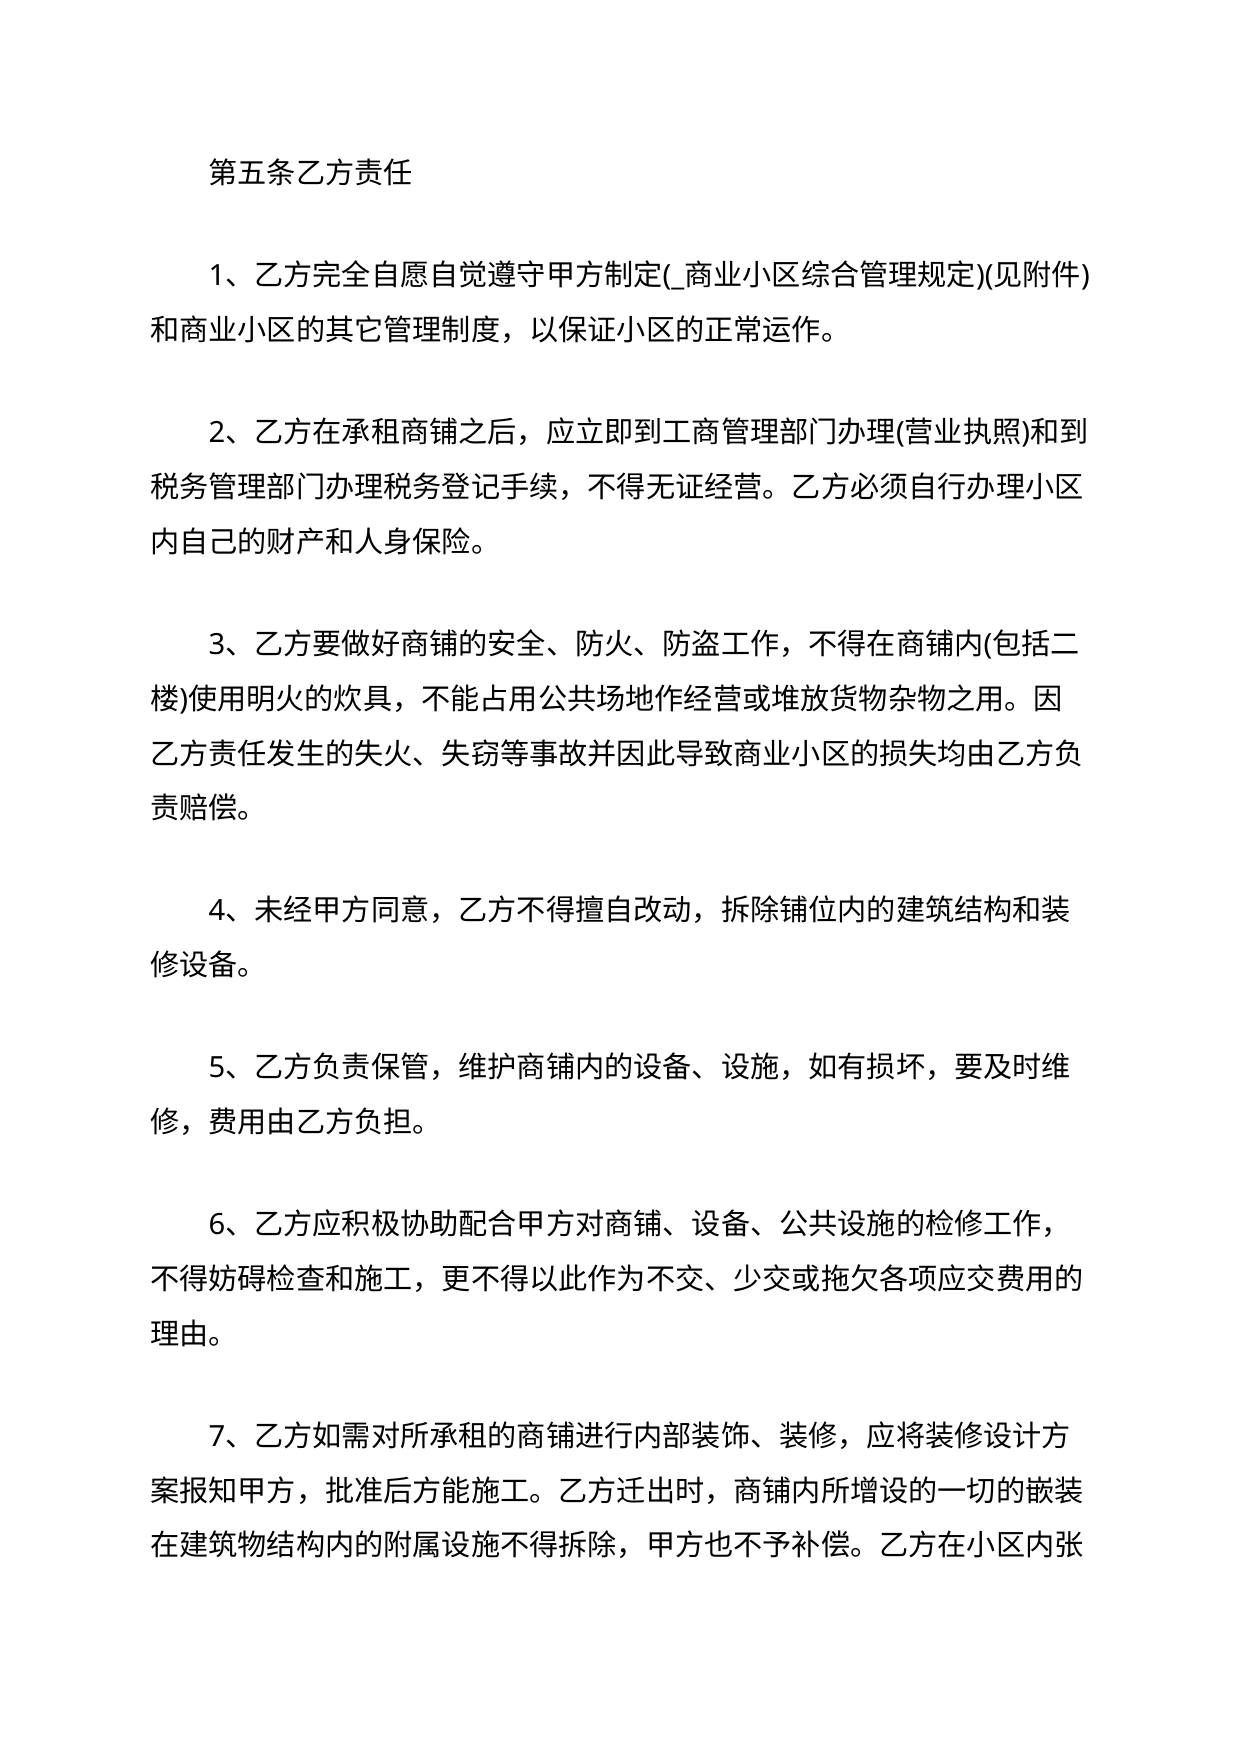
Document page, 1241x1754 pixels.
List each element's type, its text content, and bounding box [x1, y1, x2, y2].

text 4、未经甲方同意，乙方不得擅自改动，拆除铺位内的建筑结构和装修设备。 [150, 887, 1090, 984]
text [150, 1412, 1090, 1564]
text 5、乙方负责保管，维护商铺内的设备、设施，如有损坏，要及时维修，费用由乙方负担。 [150, 1044, 1090, 1141]
text 3、乙方要做好商铺的安全、防火、防盗工作，不得在商铺内(包括二楼)使用明火的炊具，不能占用公共场地作经营或堆放货物杂物之用。因乙方责任发生的失火、失窃等事故并因此导致商业小区的损失均由乙方负责赔偿。 [150, 620, 1090, 827]
text 第五条乙方责任 [150, 150, 1090, 192]
text 1、乙方完全自愿自觉遵守甲方制定(_商业小区综合管理规定)(见附件)和商业小区的其它管理制度，以保证小区的正常运作。 [150, 252, 1090, 349]
text 2、乙方在承租商铺之后，应立即到工商管理部门办理(营业执照)和到税务管理部门办理税务登记手续，不得无证经营。乙方必须自行办理小区内自己的财产和人身保险。 [150, 408, 1090, 561]
text 6、乙方应积极协助配合甲方对商铺、设备、公共设施的检修工作，不得妨碍检查和施工，更不得以此作为不交、少交或拖欠各项应交费用的理由。 [150, 1200, 1090, 1353]
